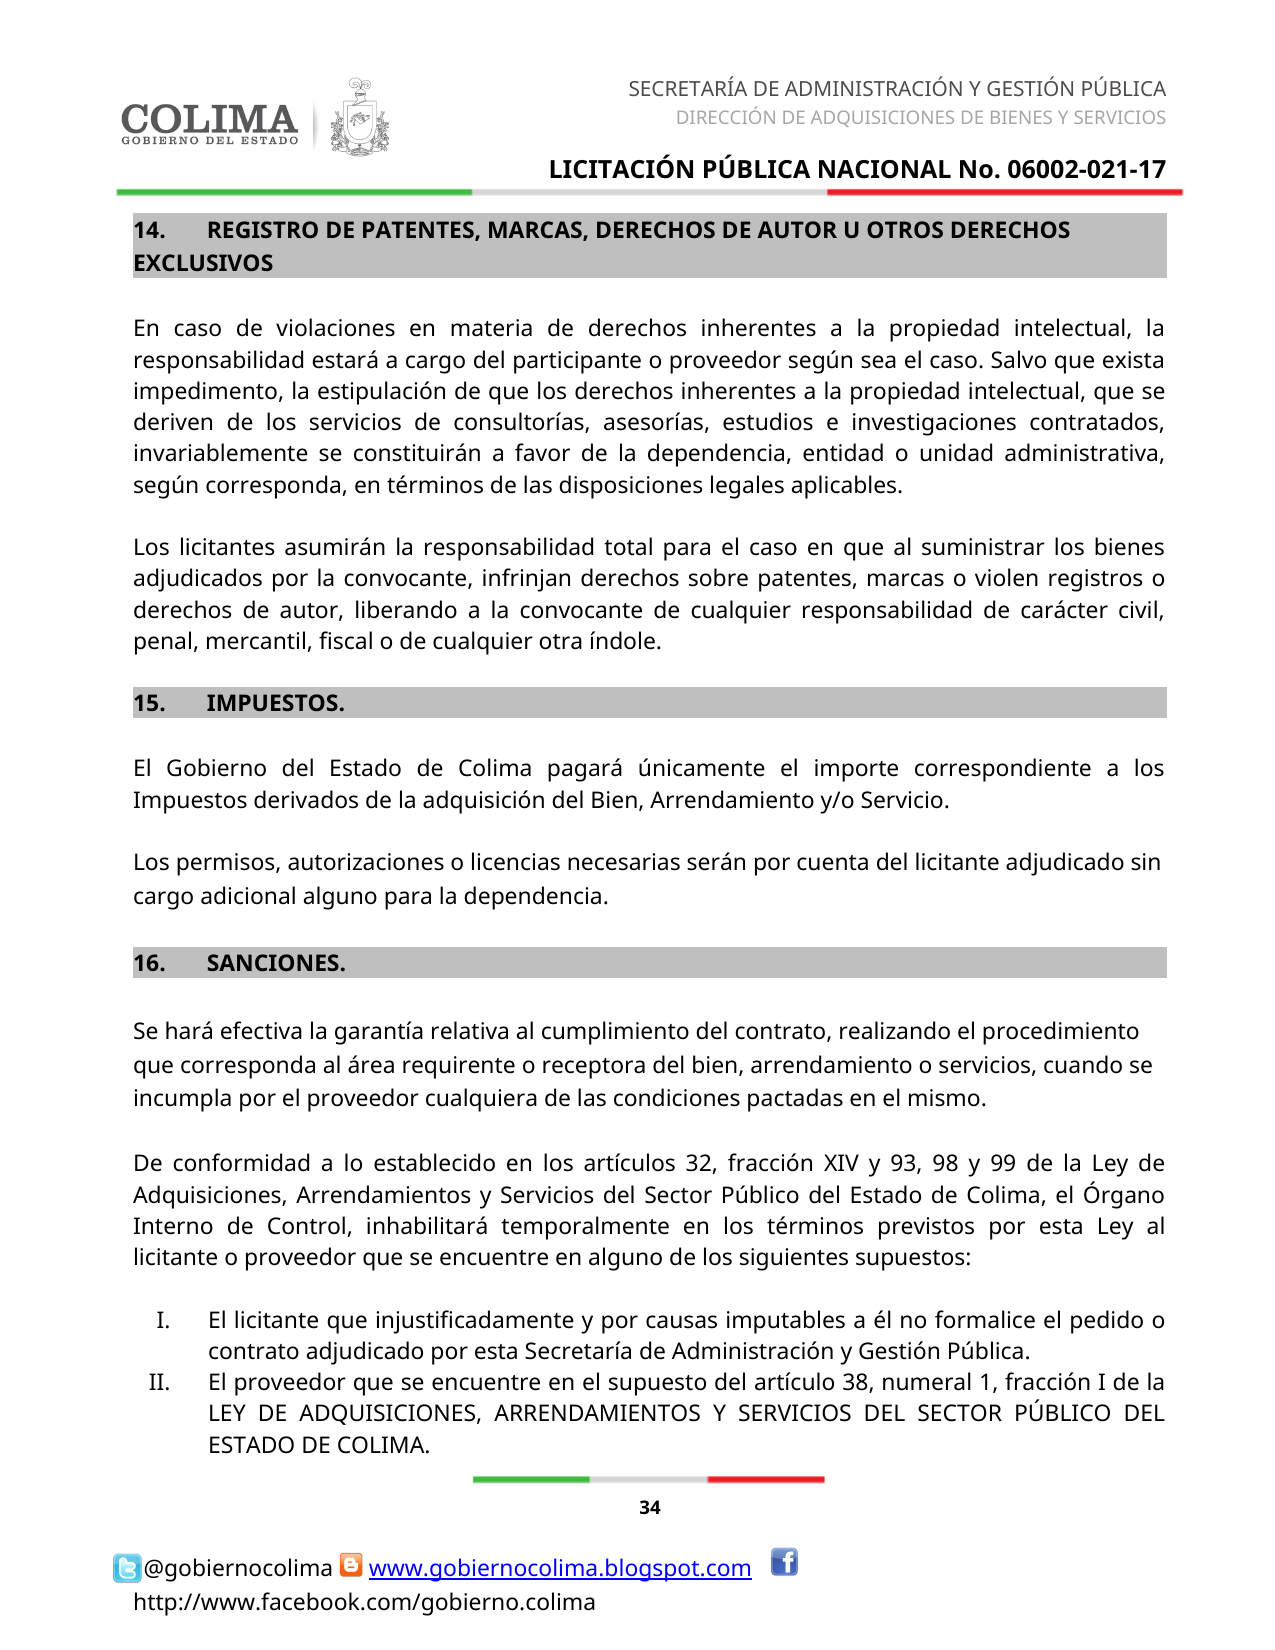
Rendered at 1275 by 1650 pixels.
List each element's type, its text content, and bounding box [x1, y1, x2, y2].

text 16. SANCIONES. [133, 947, 1167, 978]
picture [770, 1547, 799, 1577]
picture [120, 76, 389, 157]
list El proveedor que se encuentre en el supuesto del artículo 38, numeral 1, fracción I de la LEY DE ADQUISICIONES, ARRENDAMIENTOS Y SERVICIOS DEL SECTOR PÚBLICO DEL ESTADO DE COLIMA. [170, 1366, 1167, 1460]
text Se hará efectiva la garantía relativa al cumplimiento del contrato, realizando el procedimiento que corresponda al área requirente o receptora del bien, arrendamiento o servicios, cuando se incumpla por el proveedor cualquiera de las condiciones pactadas en el mismo. [133, 1015, 1167, 1113]
text De conformidad a lo establecido en los artículos 32, fracción XIV y 93, 98 y 99 de la Ley de Adquisiciones, Arrendamientos y Servicios del Sector Público del Estado de Colima, el Órgano Interno de Control, inhabilitará temporalmente en los términos previstos por esta Ley al licitante o proveedor que se encuentre en alguno de los siguientes supuestos: [133, 1147, 1167, 1272]
text Los permisos, autorizaciones o licencias necesarias serán por cuenta del licitante adjudicado sin cargo adicional alguno para la dependencia. [133, 846, 1167, 911]
text En caso de violaciones en materia de derechos inherentes a la propiedad intelectual, la responsabilidad estará a cargo del participante o proveedor según sea el caso. Salvo que exista impedimento, la estipulación de que los derechos inherentes a la propiedad intelectual, que se deriven de los servicios de consultorías, asesorías, estudios e investigaciones contratados, invariablemente se constituirán a favor de la dependencia, entidad o unidad administrativa, según corresponda, en términos de las disposiciones legales aplicables. [133, 312, 1167, 500]
text 14. REGISTRO DE patentes, marcas, DERECHOS DE AUTOR u OTROS DERECHOS EXCLUSIVOS [133, 213, 1167, 278]
text 15. IMPUESTOS. [133, 687, 1167, 718]
text El Gobierno del Estado de Colima pagará únicamente el importe correspondiente a los Impuestos derivados de la adquisición del Bien, Arrendamiento y/o Servicio. [133, 752, 1167, 815]
picture [112, 1553, 143, 1584]
list El licitante que injustificadamente y por causas imputables a él no formalice el pedido o contrato adjudicado por esta Secretaría de Administración y Gestión Pública. [170, 1303, 1167, 1366]
picture [111, 183, 1189, 204]
picture [339, 1552, 363, 1577]
text Los licitantes asumirán la responsabilidad total para el caso en que al suministrar los bienes adjudicados por la convocante, infrinjan derechos sobre patentes, marcas o violen registros o derechos de autor, liberando a la convocante de cualquier responsabilidad de carácter civil, penal, mercantil, fiscal o de cualquier otra índole. [133, 531, 1167, 656]
picture [472, 1466, 828, 1490]
